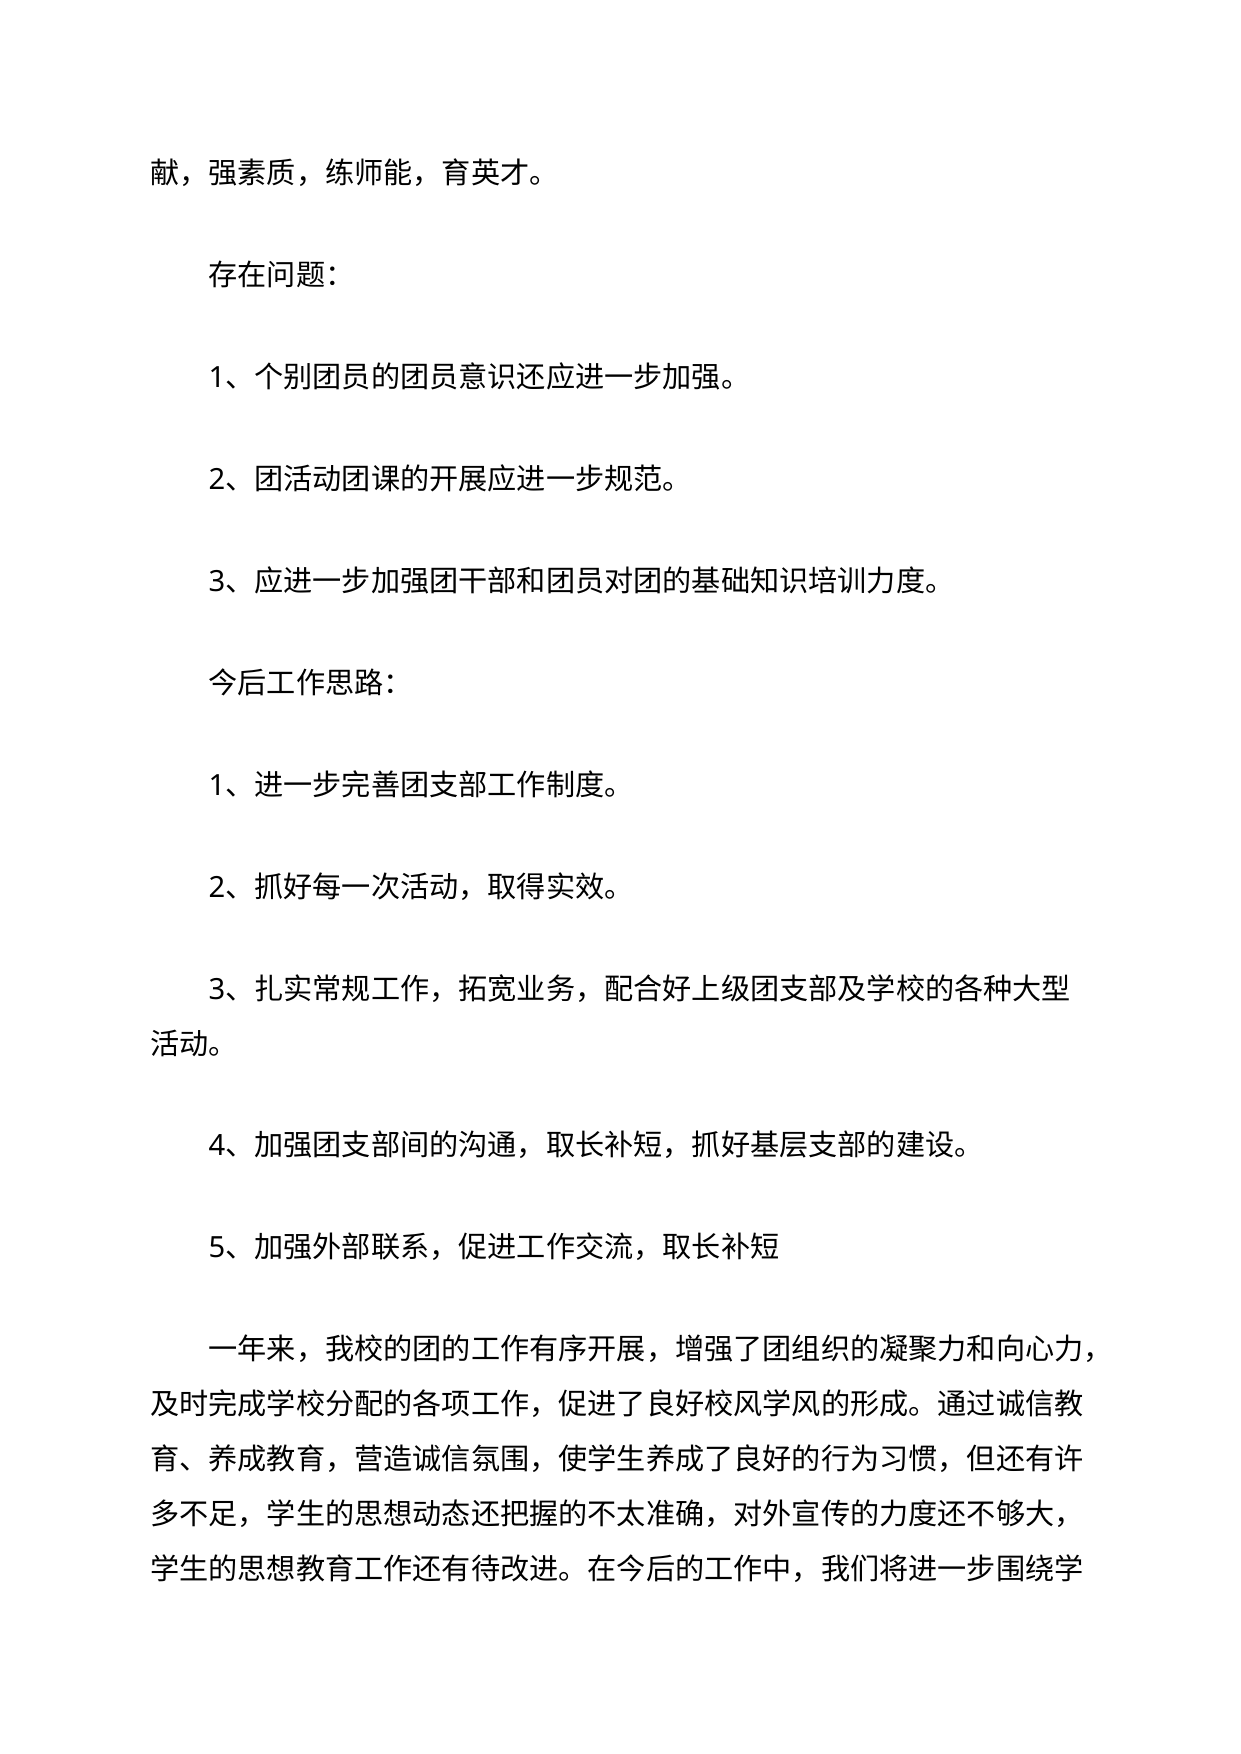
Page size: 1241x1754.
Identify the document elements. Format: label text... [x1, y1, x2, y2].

text 3、扎实常规工作，拓宽业务，配合好上级团支部及学校的各种大型活动。 [150, 965, 1090, 1062]
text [150, 1326, 1090, 1588]
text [150, 150, 1090, 192]
text 2、抓好每一次活动，取得实效。 [150, 863, 1090, 906]
text 1、进一步完善团支部工作制度。 [150, 761, 1090, 804]
text 2、团活动团课的开展应进一步规范。 [150, 456, 1090, 498]
text 3、应进一步加强团干部和团员对团的基础知识培训力度。 [150, 557, 1090, 600]
text 4、加强团支部间的沟通，取长补短，抓好基层支部的建设。 [150, 1122, 1090, 1164]
text 今后工作思路： [150, 659, 1090, 702]
text 5、加强外部联系，促进工作交流，取长补短 [150, 1224, 1090, 1266]
text 存在问题： [150, 252, 1090, 294]
text 1、个别团员的团员意识还应进一步加强。 [150, 353, 1090, 396]
